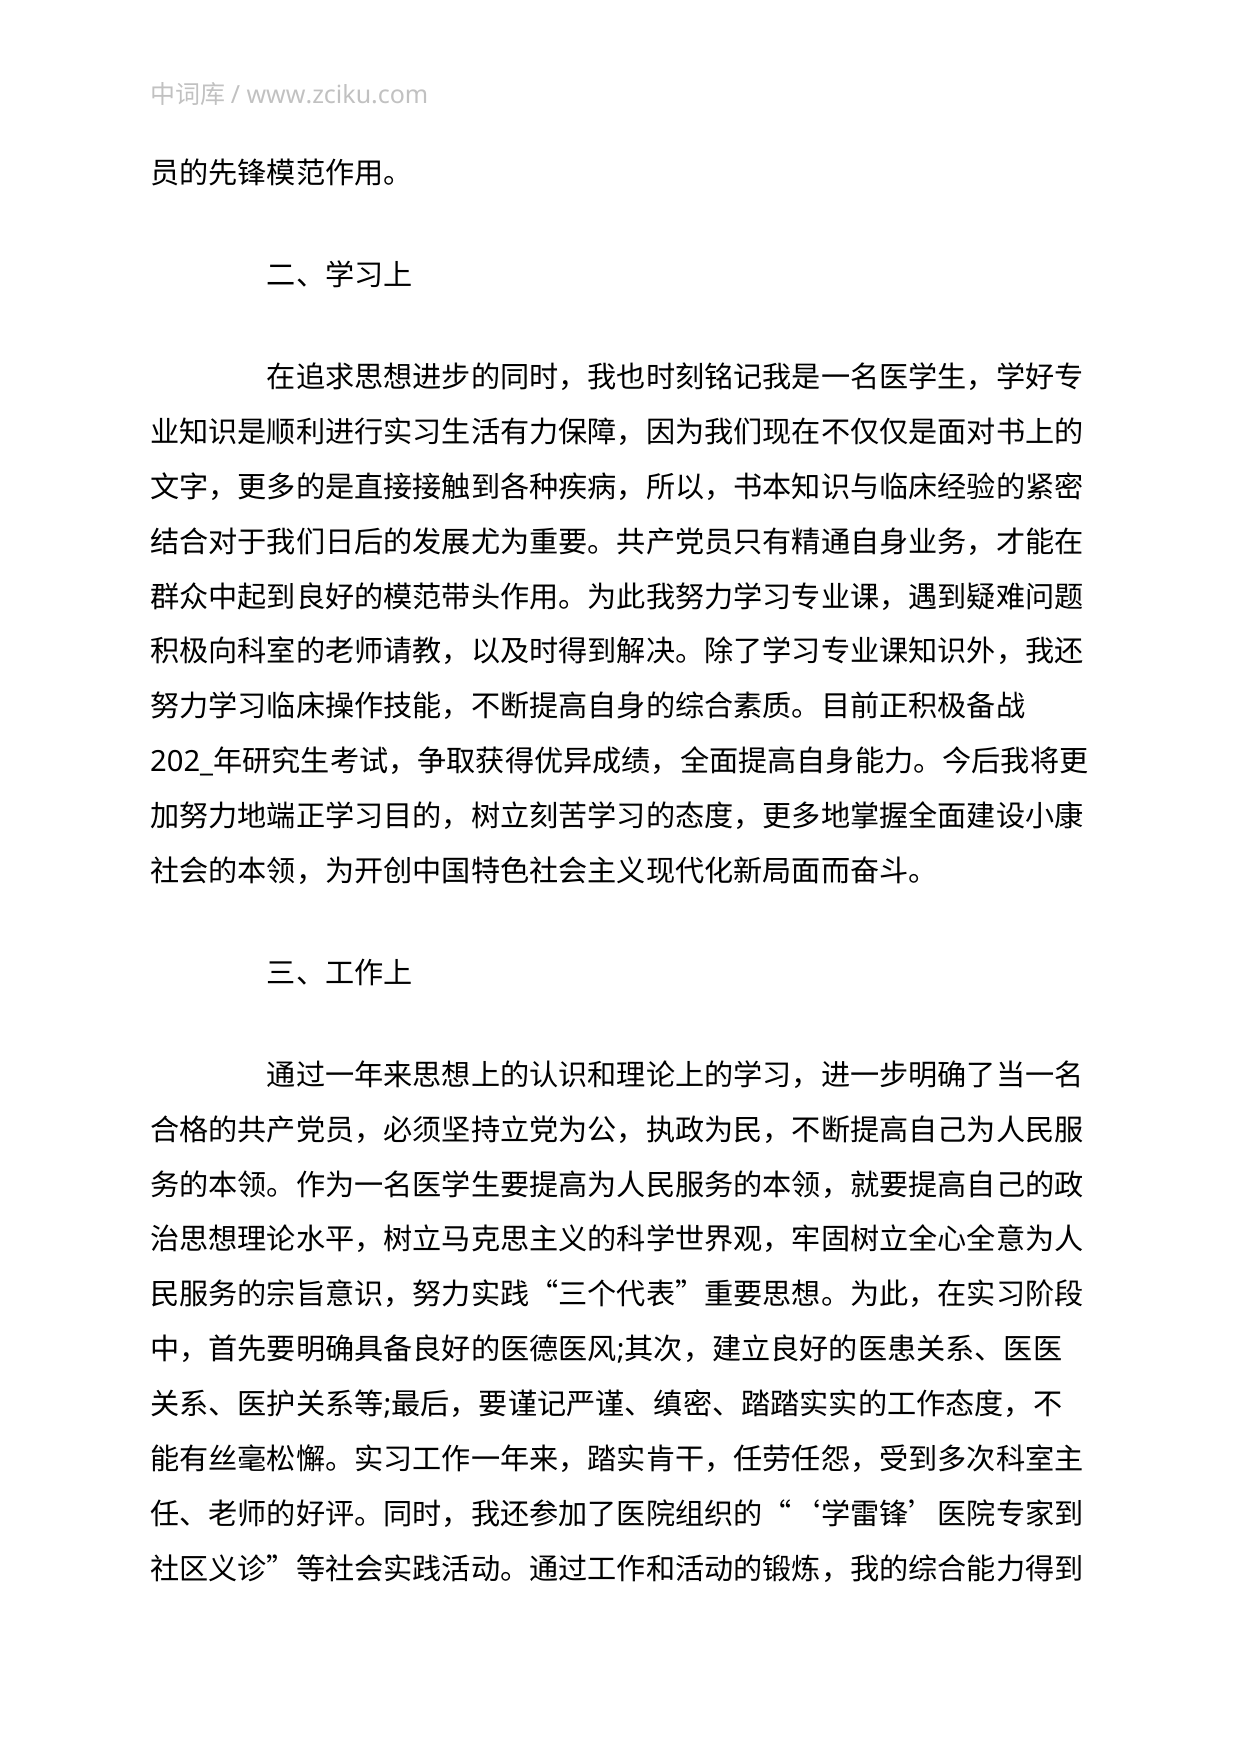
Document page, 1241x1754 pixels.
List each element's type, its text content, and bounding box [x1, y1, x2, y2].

text 二、学习上 [150, 252, 1090, 294]
text 三、工作上 [150, 949, 1090, 992]
text 在追求思想进步的同时，我也时刻铭记我是一名医学生，学好专业知识是顺利进行实习生活有力保障，因为我们现在不仅仅是面对书上的文字，更多的是直接接触到各种疾病，所以，书本知识与临床经验的紧密结合对于我们日后的发展尤为重要。共产党员只有精通自身业务，才能在群众中起到良好的模范带头作用。为此我努力学习专业课，遇到疑难问题积极向科室的老师请教，以及时得到解决。除了学习专业课知识外，我还努力学习临床操作技能，不断提高自身的综合素质。目前正积极备战202_年研究生考试，争取获得优异成绩，全面提高自身能力。今后我将更加努力地端正学习目的，树立刻苦学习的态度，更多地掌握全面建设小康社会的本领，为开创中国特色社会主义现代化新局面而奋斗。 [150, 353, 1090, 890]
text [150, 1051, 1090, 1588]
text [150, 150, 1090, 192]
